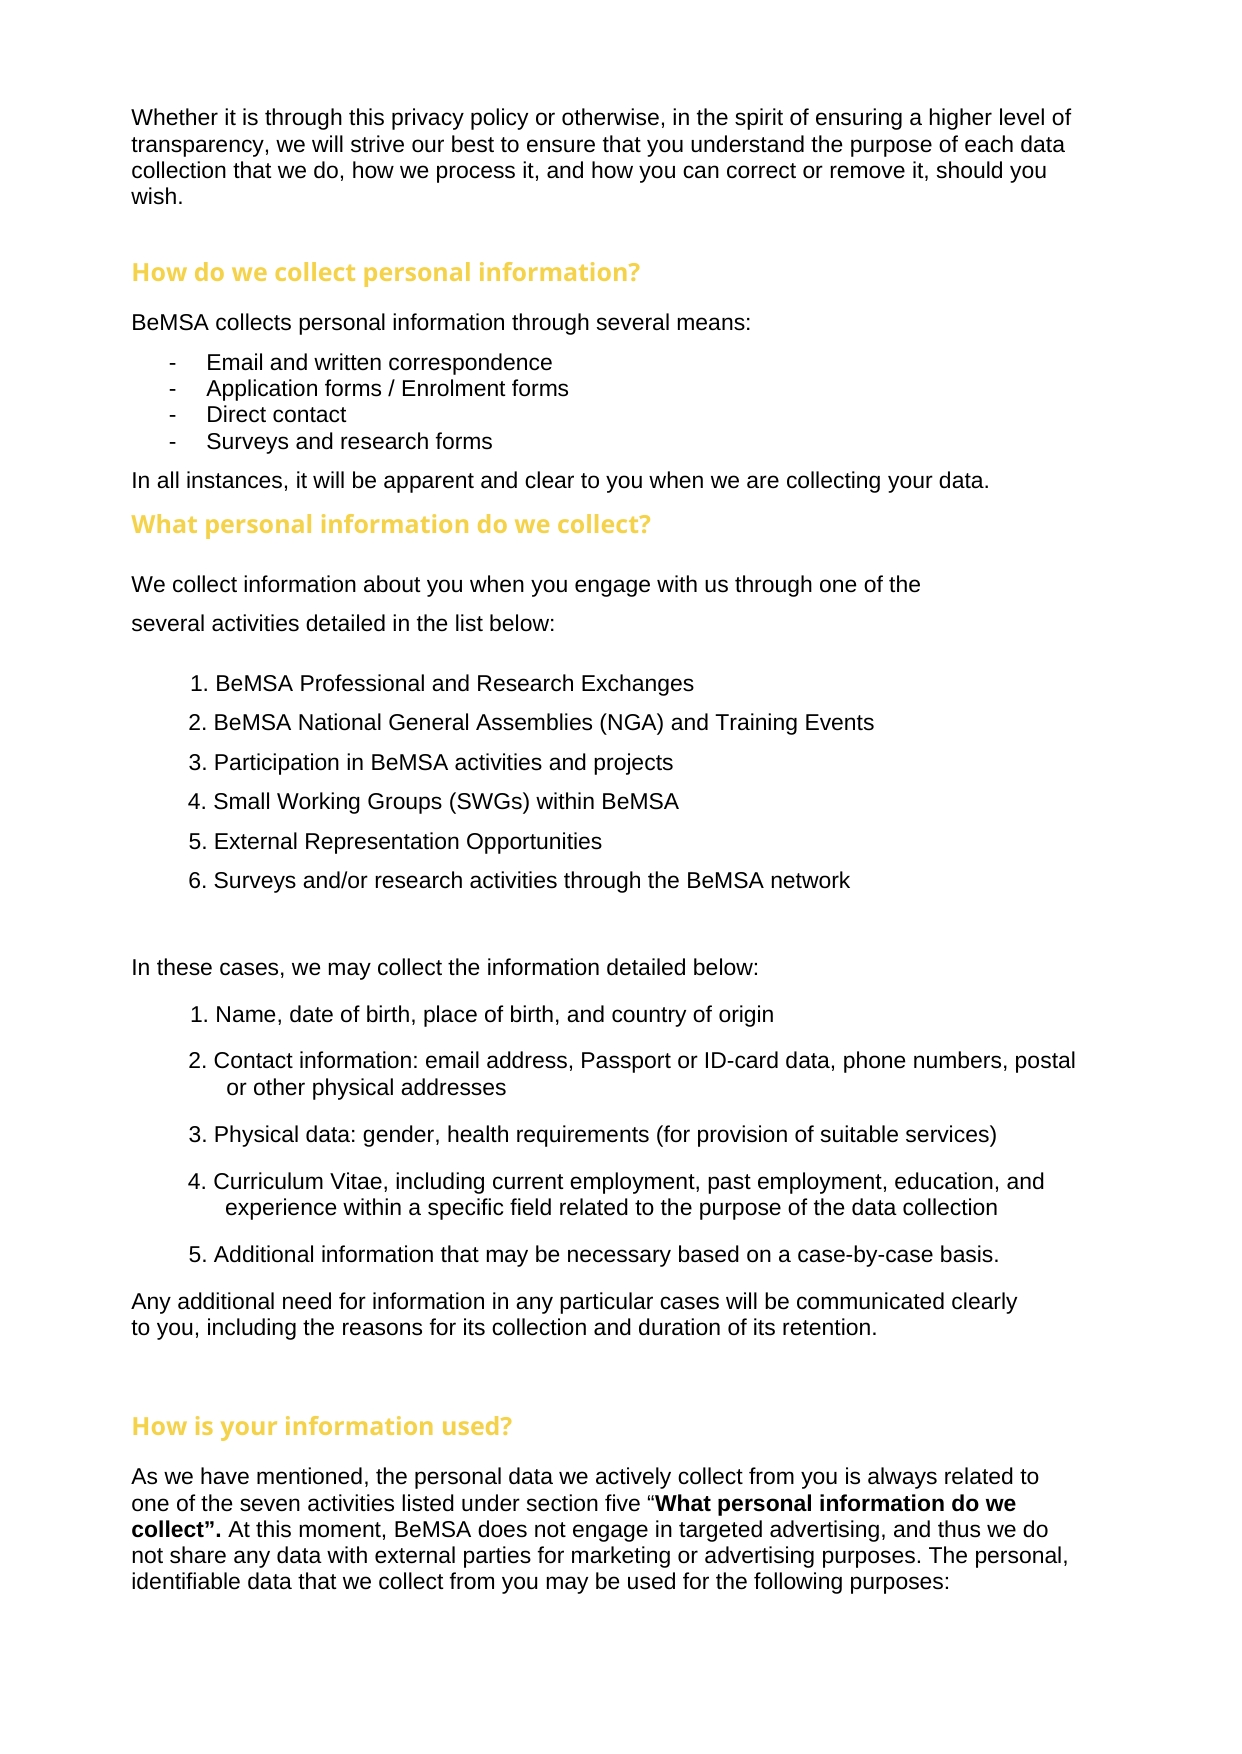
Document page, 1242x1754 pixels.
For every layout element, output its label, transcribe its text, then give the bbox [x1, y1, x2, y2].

list Application forms / Enrolment forms [169, 375, 1117, 401]
text What personal information do we collect? [131, 507, 932, 541]
list Surveys and research forms [169, 428, 1117, 454]
text BeMSA collects personal information through several means: [131, 309, 1117, 336]
text 3. Participation in BeMSA activities and projects [188, 749, 1117, 775]
text 1. Name, date of birth, place of birth, and country of origin [190, 1001, 1117, 1027]
text In all instances, it will be apparent and clear to you when we are collecting your data. [131, 467, 1117, 493]
text 5. Additional information that may be necessary based on a case-by-case basis. [188, 1241, 1117, 1268]
text 6. Surveys and/or research activities through the BeMSA network [188, 867, 1117, 893]
text How is your information used? [131, 1409, 1117, 1443]
text Whether it is through this privacy policy or otherwise, in the spirit of ensuring a higher level of transparency, we will strive our best to ensure that you understand the purpose of each data collection that we do, how we process it, and how you can correct or remove it, should you wish. [131, 105, 1094, 209]
text Any additional need for information in any particular cases will be communicated clearly to you, including the reasons for its collection and duration of its retention. [131, 1288, 1026, 1341]
text 2. Contact information: email address, Passport or ID-card data, phone numbers, postal or other physical addresses [188, 1048, 1089, 1100]
text We collect information about you when you engage with us through one of the several activities detailed in the list below: [131, 571, 932, 636]
text As we have mentioned, the personal data we actively collect from you is always related to one of the seven activities listed under section five “What personal information do we collect”. At this moment, BeMSA does not engage in targeted advertising, and thus we do not share any data with external parties for marketing or advertising purposes. The personal, identifiable data that we collect from you may be used for the following purposes: [131, 1464, 1078, 1594]
text 4. Curriculum Vitae, including current employment, past employment, education, and experience within a specific field related to the purpose of the data collection [188, 1168, 1092, 1221]
text 4. Small Working Groups (SWGs) within BeMSA [188, 788, 1117, 814]
text How do we collect personal information? [131, 254, 1117, 288]
text 3. Physical data: gender, health requirements (for provision of suitable services) [188, 1121, 1117, 1147]
text In these cases, we may collect the information detailed below: [131, 954, 1117, 980]
text 1. BeMSA Professional and Research Exchanges [190, 670, 1117, 696]
list Direct contact [169, 401, 1117, 428]
text 2. BeMSA National General Assemblies (NGA) and Training Events [188, 709, 1117, 736]
list Email and written correspondence [169, 349, 1117, 375]
text 5. External Representation Opportunities [188, 828, 1117, 854]
